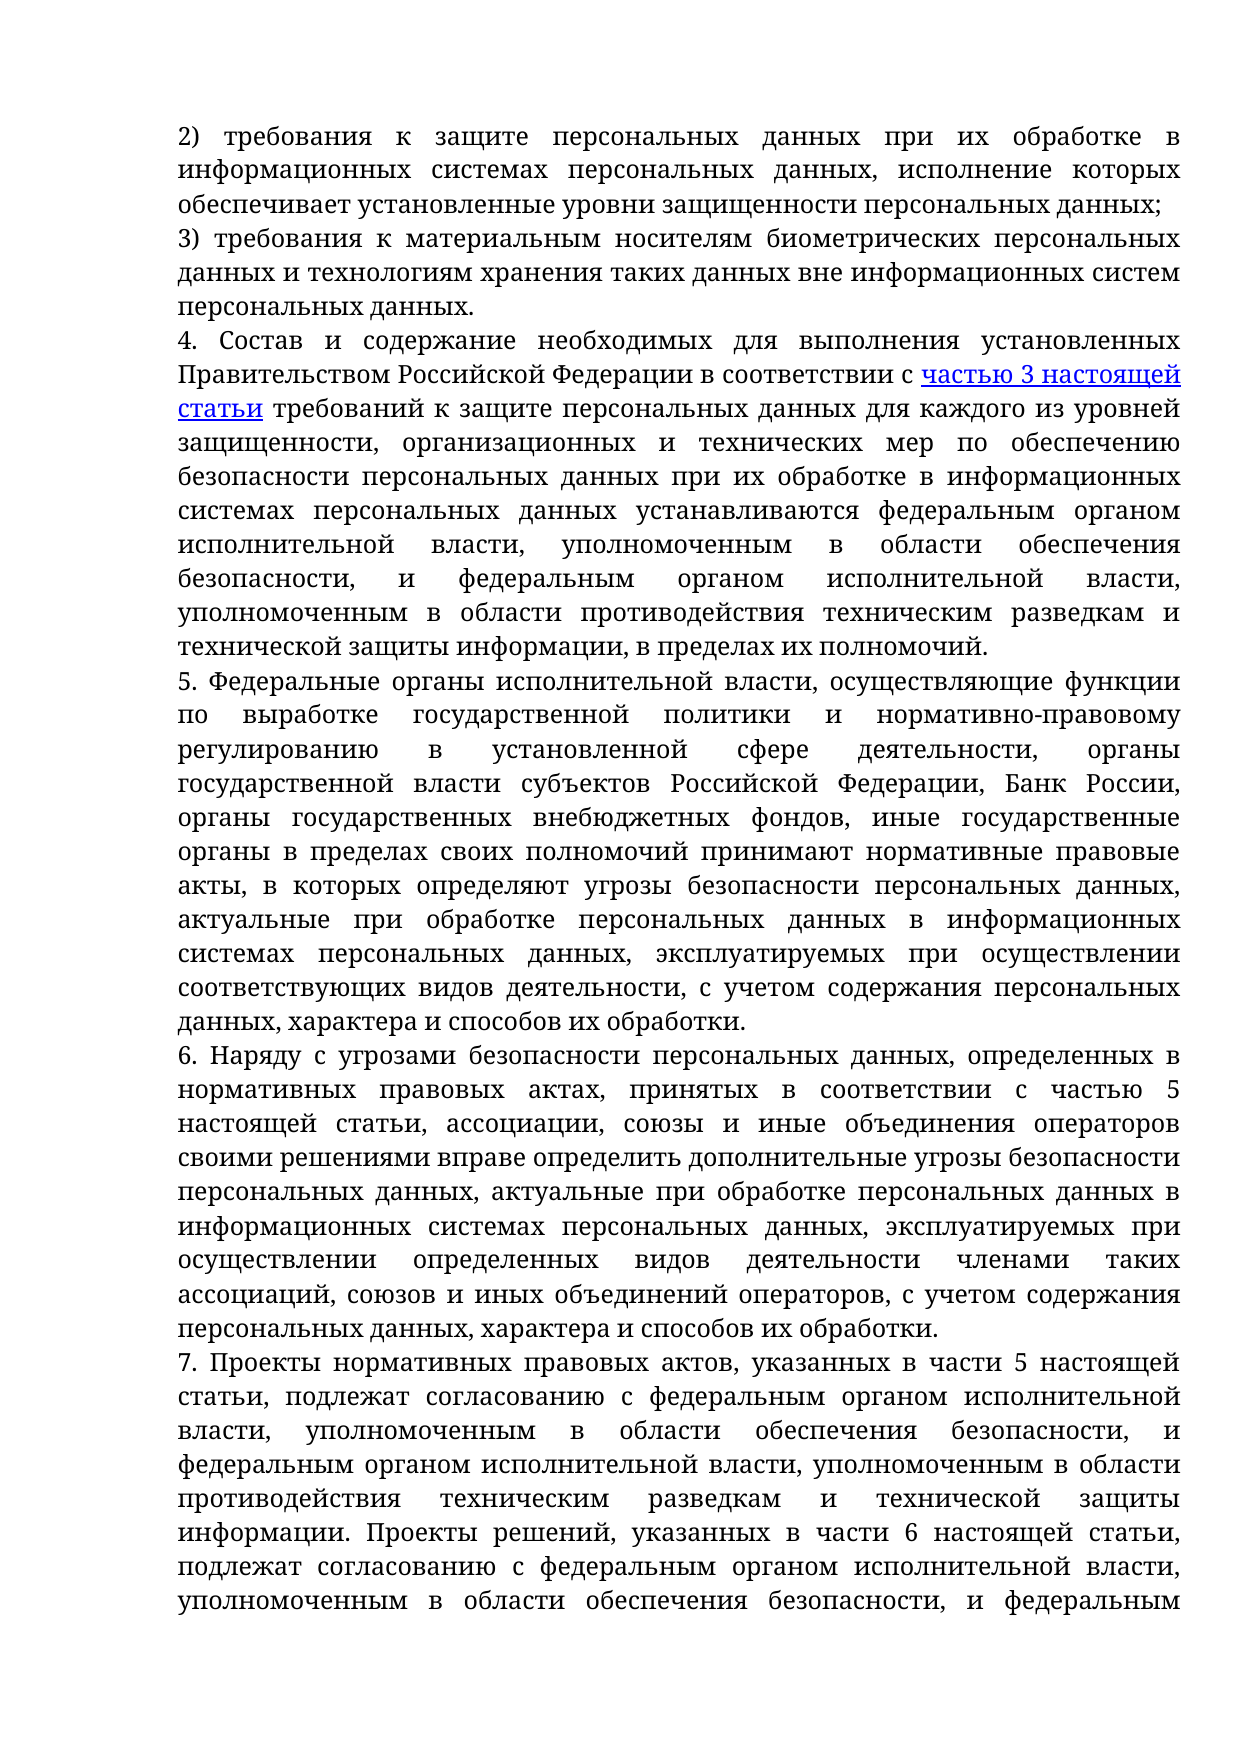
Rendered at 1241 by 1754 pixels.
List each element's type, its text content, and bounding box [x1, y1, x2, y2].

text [177, 1344, 1181, 1617]
text 3) требования к материальным носителям биометрических персональных данных и технологиям хранения таких данных вне информационных систем персональных данных. [177, 220, 1181, 322]
text 6. Наряду с угрозами безопасности персональных данных, определенных в нормативных правовых актах, принятых в соответствии с частью 5 настоящей статьи, ассоциации, союзы и иные объединения операторов своими решениями вправе определить дополнительные угрозы безопасности персональных данных, актуальные при обработке персональных данных в информационных системах персональных данных, эксплуатируемых при осуществлении определенных видов деятельности членами таких ассоциаций, союзов и иных объединений операторов, с учетом содержания персональных данных, характера и способов их обработки. [177, 1038, 1181, 1344]
text 4. Состав и содержание необходимых для выполнения установленных Правительством Российской Федерации в соответствии с частью 3 настоящей статьи требований к защите персональных данных для каждого из уровней защищенности, организационных и технических мер по обеспечению безопасности персональных данных при их обработке в информационных системах персональных данных устанавливаются федеральным органом исполнительной власти, уполномоченным в области обеспечения безопасности, и федеральным органом исполнительной власти, уполномоченным в области противодействия техническим разведкам и технической защиты информации, в пределах их полномочий. [177, 322, 1181, 663]
text 2) требования к защите персональных данных при их обработке в информационных системах персональных данных, исполнение которых обеспечивает установленные уровни защищенности персональных данных; [177, 118, 1181, 220]
text 5. Федеральные органы исполнительной власти, осуществляющие функции по выработке государственной политики и нормативно-правовому регулированию в установленной сфере деятельности, органы государственной власти субъектов Российской Федерации, Банк России, органы государственных внебюджетных фондов, иные государственные органы в пределах своих полномочий принимают нормативные правовые акты, в которых определяют угрозы безопасности персональных данных, актуальные при обработке персональных данных в информационных системах персональных данных, эксплуатируемых при осуществлении соответствующих видов деятельности, с учетом содержания персональных данных, характера и способов их обработки. [177, 663, 1181, 1038]
